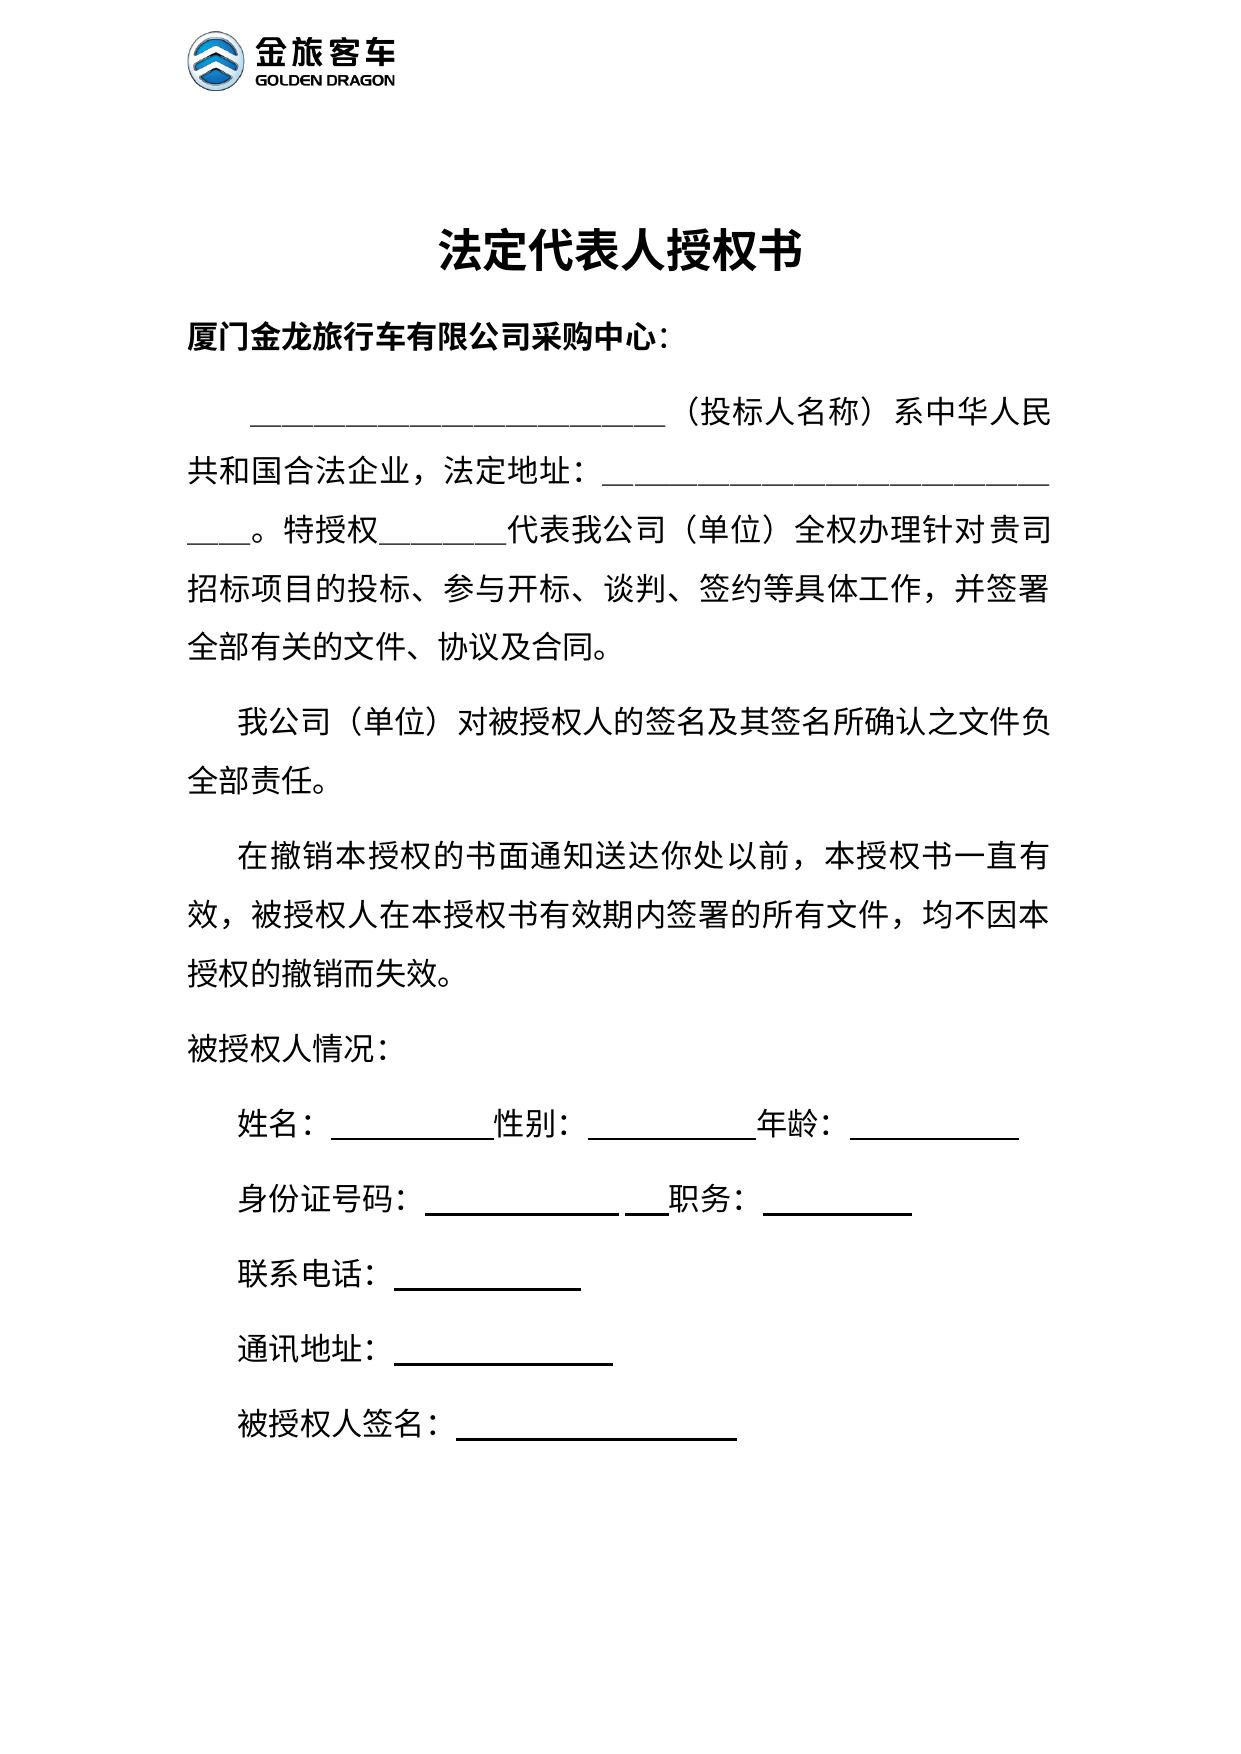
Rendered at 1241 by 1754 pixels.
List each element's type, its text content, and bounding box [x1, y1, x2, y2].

text 被授权人签名： [187, 1399, 1053, 1445]
text 我公司（单位）对被授权人的签名及其签名所确认之文件负全部责任。 [187, 698, 1053, 802]
text 通讯地址： [187, 1324, 1053, 1370]
text 身份证号码： 职务： [187, 1174, 1053, 1219]
text 法定代表人授权书 [187, 198, 1053, 296]
text 在撤销本授权的书面通知送达你处以前，本授权书一直有效，被授权人在本授权书有效期内签署的所有文件，均不因本授权的撤销而失效。 [187, 831, 1053, 994]
text 姓名： 性别： 年龄： [187, 1099, 1053, 1144]
text 联系电话： [187, 1249, 1053, 1294]
text ＿＿＿＿＿＿＿＿＿＿＿＿＿（投标人名称）系中华人民共和国合法企业，法定地址：＿＿＿＿＿＿＿＿＿＿＿＿＿＿＿＿。特授权＿＿＿＿代表我公司（单位）全权办理针对贵司招标项目的投标、参与开标、谈判、签约等具体工作，并签署全部有关的文件、协议及合同。 [187, 387, 1053, 668]
text 被授权人情况： [187, 1024, 1053, 1069]
text 厦门金龙旅行车有限公司采购中心： [187, 312, 1053, 358]
picture [187, 31, 395, 91]
